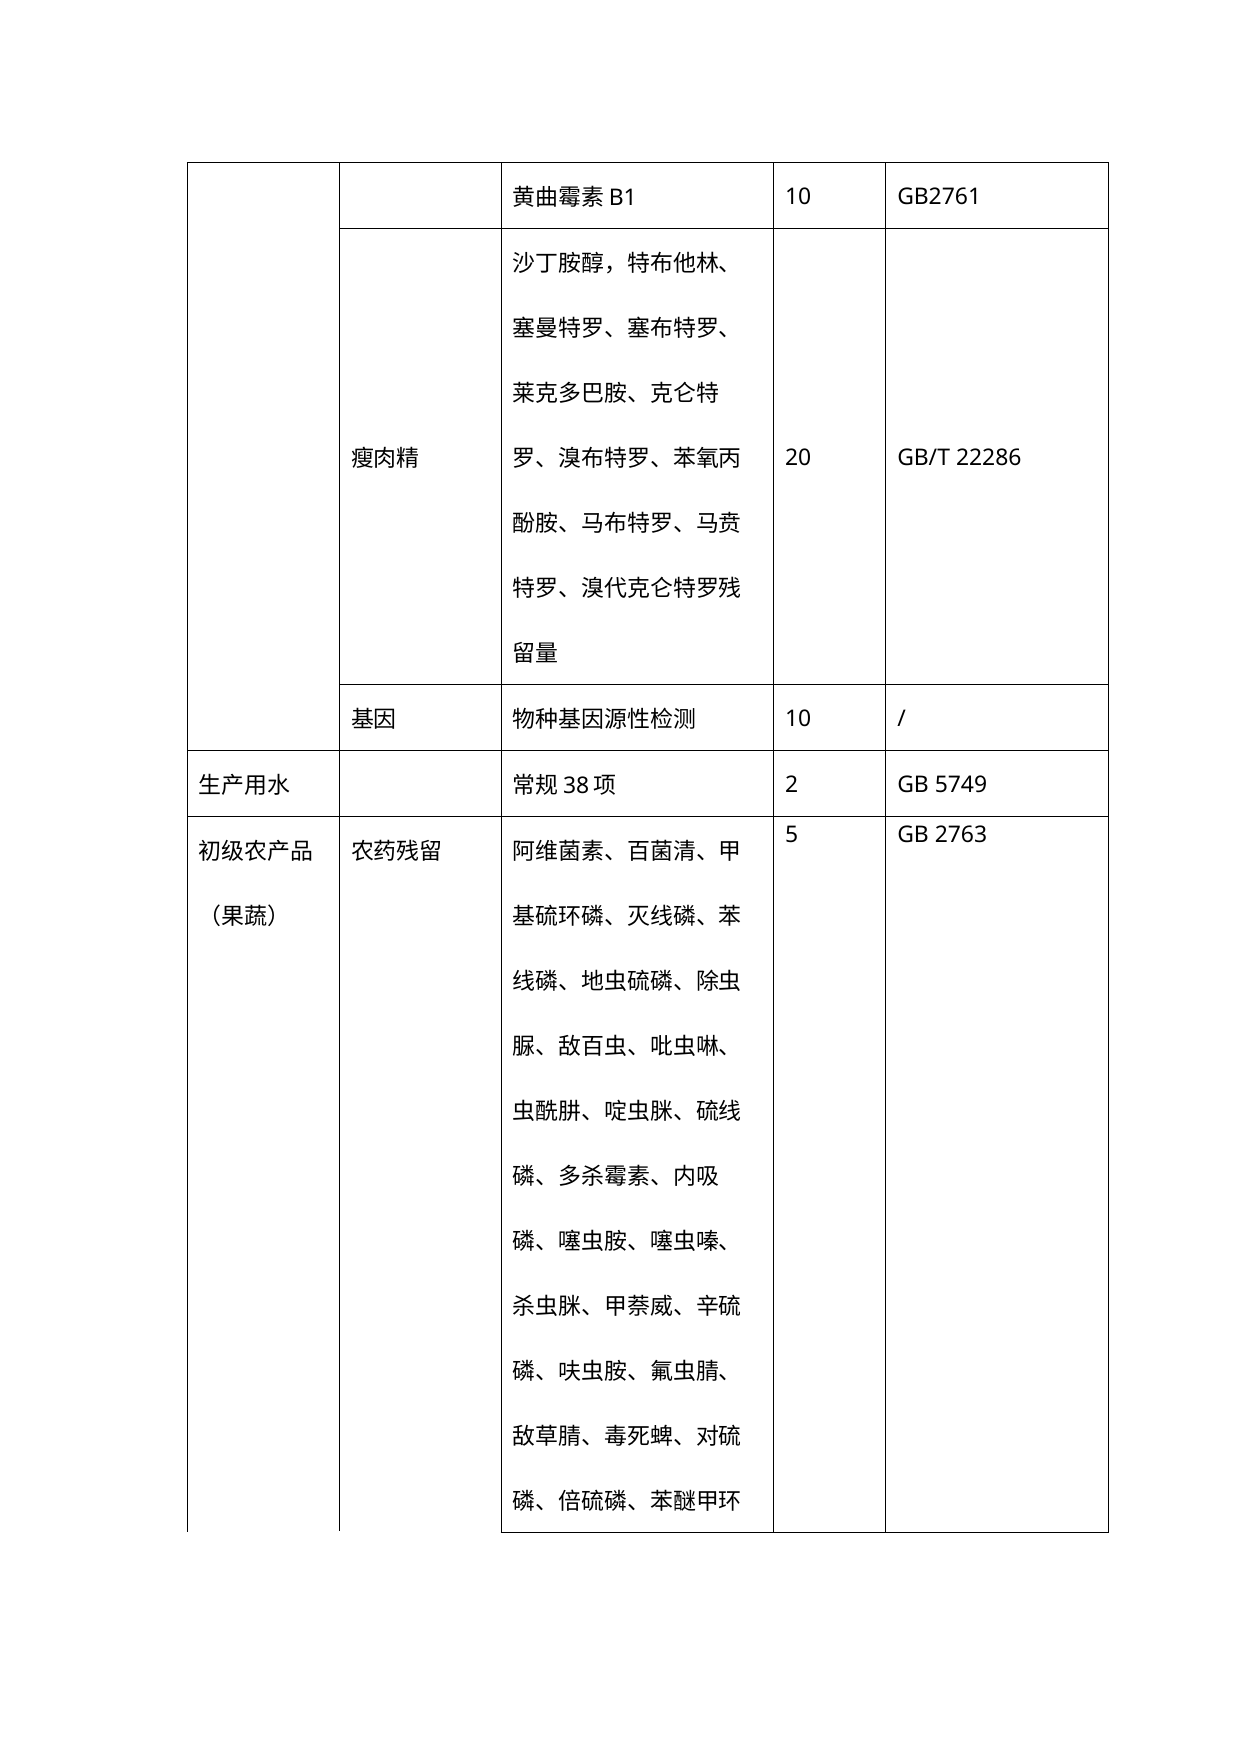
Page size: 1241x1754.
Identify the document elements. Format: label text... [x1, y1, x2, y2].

table_cell 常规38项 [502, 751, 773, 816]
table_cell 10 [774, 163, 885, 228]
table_cell 生产用水 [188, 751, 339, 816]
table_cell 20 [774, 229, 885, 684]
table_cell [502, 817, 773, 1532]
table_cell 2 [774, 751, 885, 816]
table_cell / [886, 685, 1108, 750]
table_cell [340, 751, 501, 816]
table_cell 10 [774, 685, 885, 750]
table_cell 初级农产品（果蔬） [188, 817, 339, 1532]
table_cell 瘦肉精 [340, 229, 501, 684]
table_cell GB/T 22286 [886, 229, 1108, 684]
table_cell 黄曲霉素B1 [502, 163, 773, 228]
table_cell 物种基因源性检测 [502, 685, 773, 750]
table_cell 基因 [340, 685, 501, 750]
table_cell GB2761 [886, 163, 1108, 228]
table_cell 5 [774, 817, 885, 1532]
table_cell GB 5749 [886, 751, 1108, 816]
table_cell 农药残留 [340, 817, 501, 1532]
table_cell GB 2763 [886, 817, 1108, 1532]
table_cell 沙丁胺醇，特布他林、塞曼特罗、塞布特罗、莱克多巴胺、克仑特罗、溴布特罗、苯氧丙酚胺、马布特罗、马贲特罗、溴代克仑特罗残留量 [502, 229, 773, 684]
